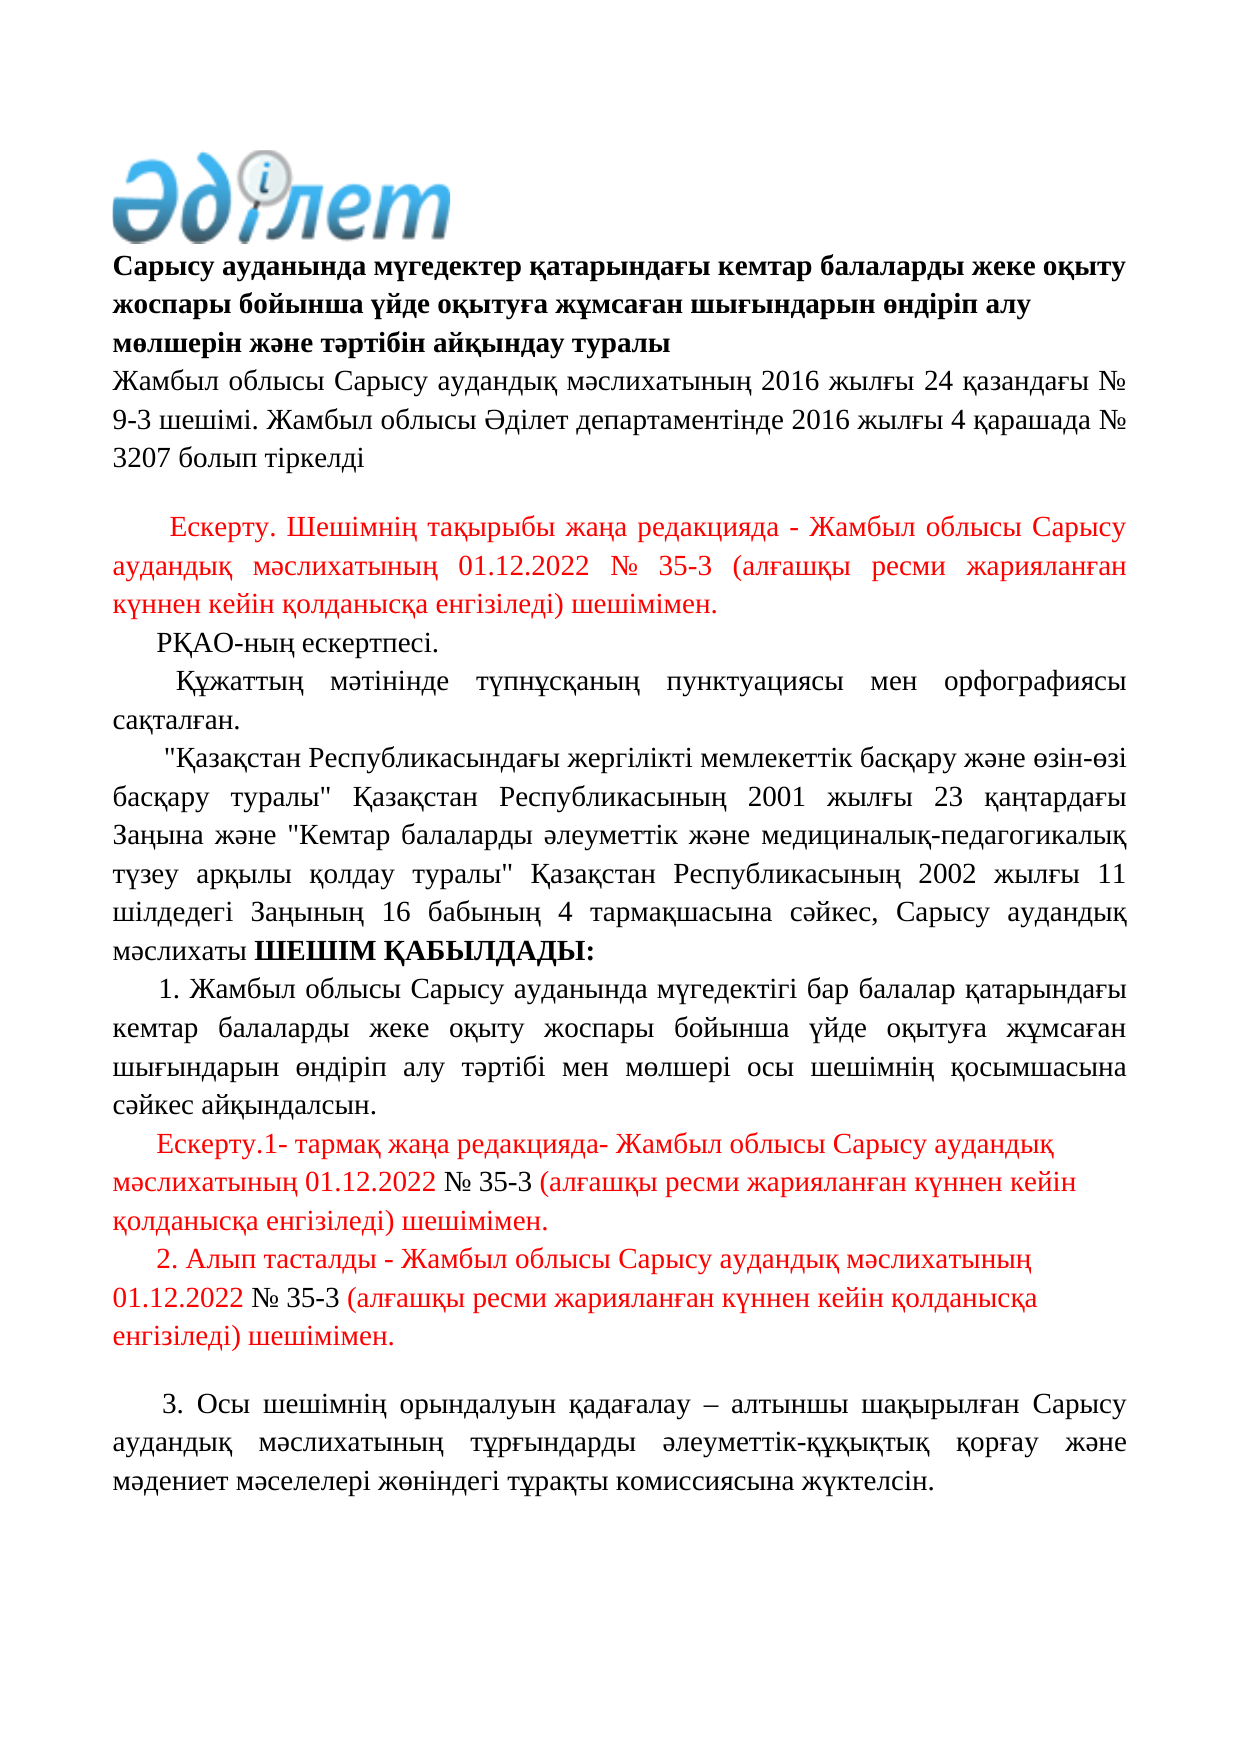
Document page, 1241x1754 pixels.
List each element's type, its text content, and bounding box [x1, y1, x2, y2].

text Жамбыл облысы Сарысу аудандық мәслихатының 2016 жылғы 24 қазандағы № 9-3 шешімі. Жамбыл облысы Әділет департаментінде 2016 жылғы 4 қарашада № 3207 болып тіркелді [112, 363, 1128, 474]
text 3. Осы шешімнің орындалуын қадағалау – алтыншы шақырылған Сарысу аудандық мәслихатының тұрғындарды әлеуметтік-құқықтық қорғау және мәдениет мәселелері жөніндегі тұрақты комиссиясына жүктелсін. [112, 1386, 1128, 1497]
text "Қазақстан Республикасындағы жергілікті мемлекеттік басқару және өзін-өзі басқару туралы" Қазақстан Республикасының 2001 жылғы 23 қаңтардағы Заңына және "Кемтар балаларды әлеуметтік және медициналық-педагогикалық түзеу арқылы қолдау туралы" Қазақстан Республикасының 2002 жылғы 11 шілдедегі Заңының 16 бабының 4 тармақшасына сәйкес, Сарысу аудандық мәслихаты ШЕШІМ ҚАБЫЛДАДЫ: [112, 740, 1128, 967]
text Құжаттың мәтінінде түпнұсқаның пунктуациясы мен орфографиясы сақталған. [112, 663, 1128, 735]
text Сарысу ауданында мүгедектер қатарындағы кемтар балаларды жеке оқыту жоспары бойынша үйде оқытуға жұмсаған шығындарын өндіріп алу мөлшерін және тәртібін айқындау туралы [112, 248, 1128, 358]
text РҚАО-ның ескертпесі. [112, 625, 1128, 658]
picture [112, 150, 451, 244]
text Ескерту. Шешімнің тақырыбы жаңа редакцияда - Жамбыл облысы Сарысу аудандық мәслихатының 01.12.2022 № 35-3 (алғашқы ресми жарияланған күннен кейін қолданысқа енгізіледі) шешімімен. [112, 509, 1128, 620]
text Ескерту.1- тармақ жаңа редакцияда- Жамбыл облысы Сарысу аудандық мәслихатының 01.12.2022 № 35-3 (алғашқы ресми жарияланған күннен кейін қолданысқа енгізіледі) шешімімен. 2. Алып тасталды - Жамбыл облысы Сарысу аудандық мәслихатының 01.12.2022 № 35-3 (алғашқы ресми жарияланған күннен кейін қолданысқа енгізіледі) шешімімен. [112, 1126, 1128, 1382]
text 1. Жамбыл облысы Сарысу ауданында мүгедектігі бар балалар қатарындағы кемтар балаларды жеке оқыту жоспары бойынша үйде оқытуға жұмсаған шығындарын өндіріп алу тәртібі мен мөлшері осы шешімнің қосымшасына сәйкес айқындалсын. [112, 972, 1128, 1121]
